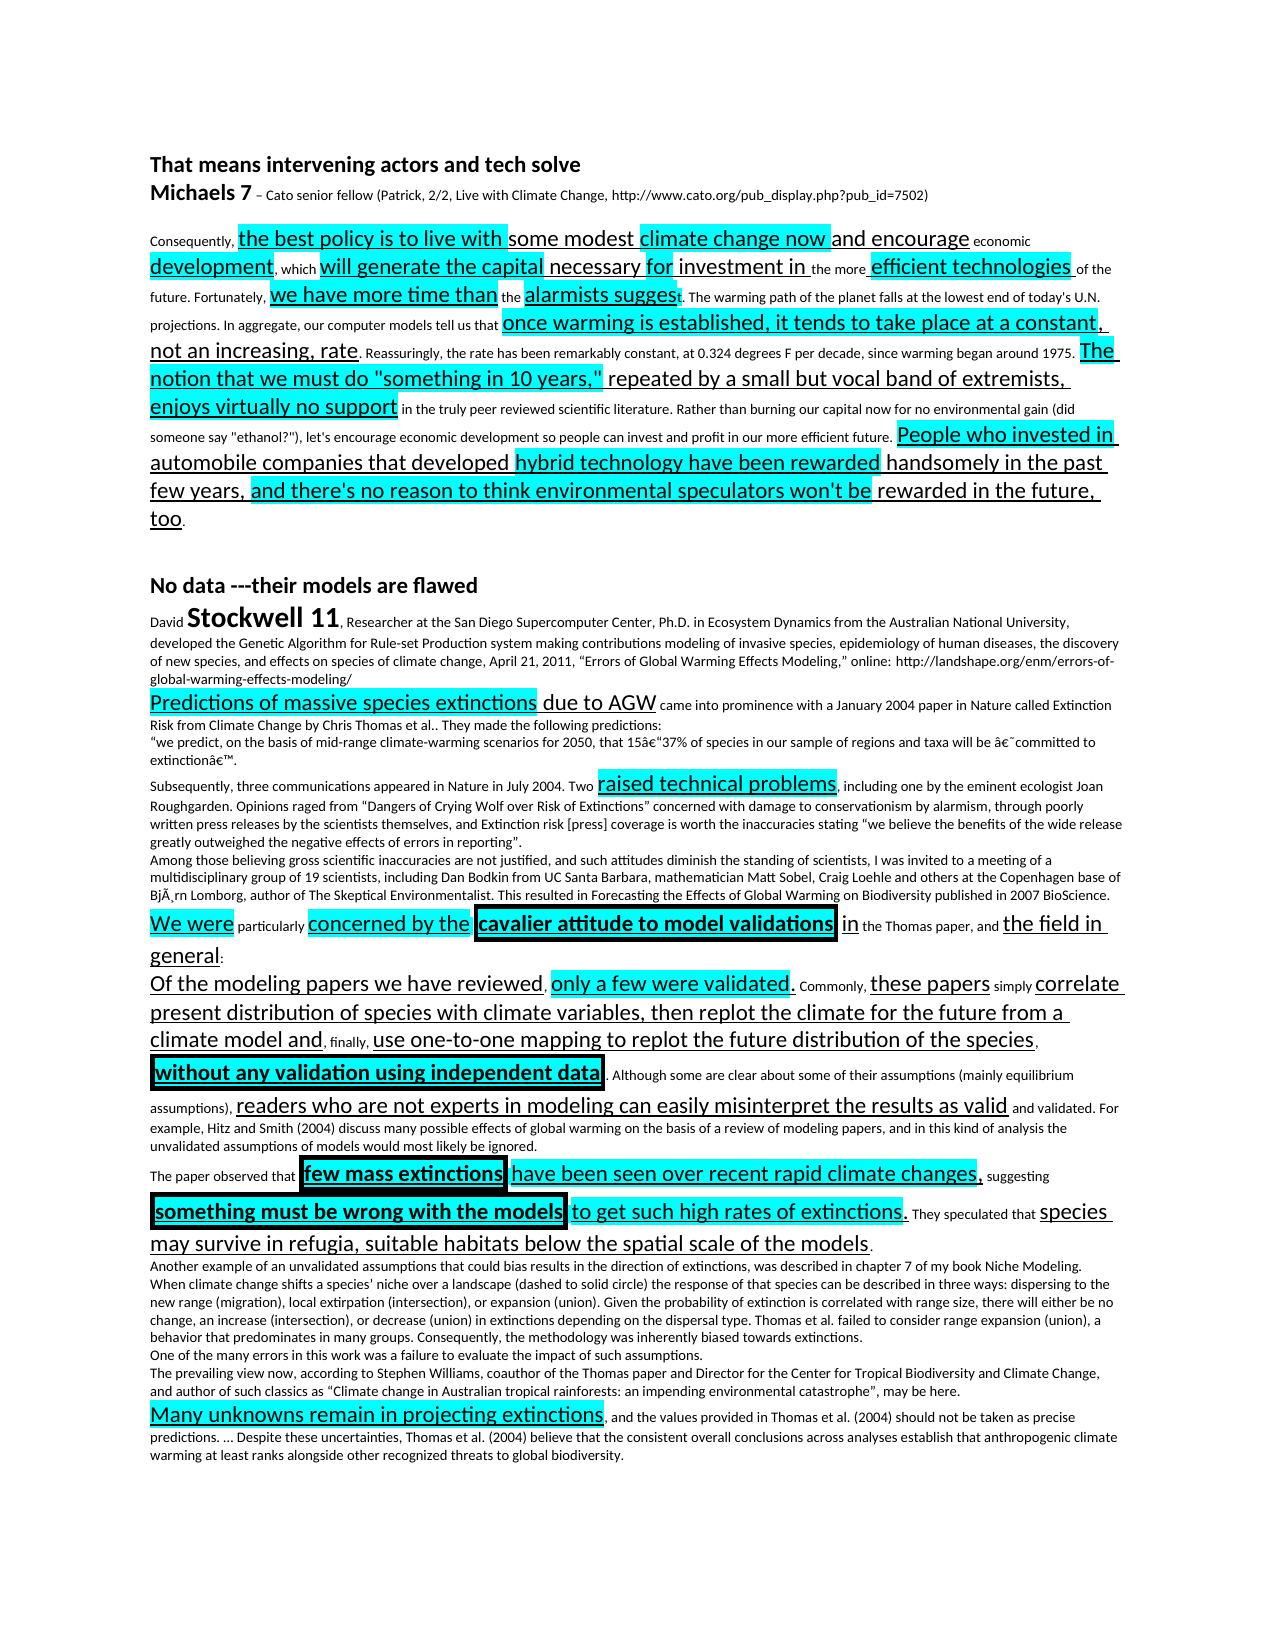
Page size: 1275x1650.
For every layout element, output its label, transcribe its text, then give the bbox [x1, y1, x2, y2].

text “we predict, on the basis of mid-range climate-warming scenarios for 2050, that 15â€“37% of species in our sample of regions and taxa will be â€˜committed to extinctionâ€™. [150, 734, 1125, 769]
text Of the modeling papers we have reviewed, only a few were validated. Commonly, these papers simply correlate present distribution of species with climate variables, then replot the climate for the future from a climate model and, finally, use one-to-one mapping to replot the future distribution of the species, without any validation using independent data. Although some are clear about some of their assumptions (mainly equilibrium assumptions), readers who are not experts in modeling can easily misinterpret the results as valid and validated. For example, Hitz and Smith (2004) discuss many possible effects of global warming on the basis of a review of modeling papers, and in this kind of analysis the unvalidated assumptions of models would most likely be ignored. [150, 969, 1125, 1155]
text One of the many errors in this work was a failure to evaluate the impact of such assumptions. [150, 1347, 1125, 1364]
text Predictions of massive species extinctions due to AGW came into prominence with a January 2004 paper in Nature called Extinction Risk from Climate Change by Chris Thomas et al.. They made the following predictions: [150, 688, 1125, 734]
subtitle No data ---their models are flawed [150, 571, 1125, 599]
text Many unknowns remain in projecting extinctions, and the values provided in Thomas et al. (2004) should not be taken as precise predictions. … Despite these uncertainties, Thomas et al. (2004) believe that the consistent overall conclusions across analyses establish that anthropogenic climate warming at least ranks alongside other recognized threats to global biodiversity. [150, 1400, 1125, 1464]
text David Stockwell 11, Researcher at the San Diego Supercomputer Center, Ph.D. in Ecosystem Dynamics from the Australian National University, developed the Genetic Algorithm for Rule-set Production system making contributions modeling of invasive species, epidemiology of human diseases, the discovery of new species, and effects on species of climate change, April 21, 2011, “Errors of Global Warming Effects Modeling,” online: http://landshape.org/enm/errors-of-global-warming-effects-modeling/ [150, 599, 1125, 688]
text When climate change shifts a species’ niche over a landscape (dashed to solid circle) the response of that species can be described in three ways: dispersing to the new range (migration), local extirpation (intersection), or expansion (union). Given the probability of extinction is correlated with range size, there will either be no change, an increase (intersection), or decrease (union) in extinctions depending on the dispersal type. Thomas et al. failed to consider range expansion (union), a behavior that predominates in many groups. Consequently, the methodology was inherently biased towards extinctions. [150, 1275, 1125, 1347]
text Michaels 7 – Cato senior fellow (Patrick, 2/2, Live with Climate Change, http://www.cato.org/pub_display.php?pub_id=7502) [150, 178, 1125, 206]
subtitle That means intervening actors and tech solve [150, 150, 1125, 178]
text The prevailing view now, according to Stephen Williams, coauthor of the Thomas paper and Director for the Center for Tropical Biodiversity and Climate Change, and author of such classics as “Climate change in Australian tropical rainforests: an impending environmental catastrophe”, may be here. [150, 1364, 1125, 1400]
text The paper observed that few mass extinctions have been seen over recent rapid climate changes, suggesting something must be wrong with the models to get such high rates of extinctions. They speculated that species may survive in refugia, suitable habitats below the spatial scale of the models. [150, 1155, 1125, 1257]
text Subsequently, three communications appeared in Nature in July 2004. Two raised technical problems, including one by the eminent ecologist Joan Roughgarden. Opinions raged from “Dangers of Crying Wolf over Risk of Extinctions” concerned with damage to conservationism by alarmism, through poorly written press releases by the scientists themselves, and Extinction risk [press] coverage is worth the inaccuracies stating “we believe the benefits of the wide release greatly outweighed the negative effects of errors in reporting”. [150, 769, 1125, 851]
text Another example of an unvalidated assumptions that could bias results in the direction of extinctions, was described in chapter 7 of my book Niche Modeling. [150, 1257, 1125, 1275]
text Consequently, the best policy is to live with some modest climate change now and encourage economic development, which will generate the capital necessary for investment in the more efficient technologies of the future. Fortunately, we have more time than the alarmists suggest. The warming path of the planet falls at the lowest end of today's U.N. projections. In aggregate, our computer models tell us that once warming is established, it tends to take place at a constant, not an increasing, rate. Reassuringly, the rate has been remarkably constant, at 0.324 degrees F per decade, since warming began around 1975. The notion that we must do "something in 10 years," repeated by a small but vocal band of extremists, enjoys virtually no support in the truly peer reviewed scientific literature. Rather than burning our capital now for no environmental gain (did someone say "ethanol?"), let's encourage economic development so people can invest and profit in our more efficient future. People who invested in automobile companies that developed hybrid technology have been rewarded handsomely in the past few years, and there's no reason to think environmental speculators won't be rewarded in the future, too. [150, 224, 1125, 532]
text Among those believing gross scientific inaccuracies are not justified, and such attitudes diminish the standing of scientists, I was invited to a meeting of a multidisciplinary group of 19 scientists, including Dan Bodkin from UC Santa Barbara, mathematician Matt Sobel, Craig Loehle and others at the Copenhagen base of BjÃ¸rn Lomborg, author of The Skeptical Environmentalist. This resulted in Forecasting the Effects of Global Warming on Biodiversity published in 2007 BioScience. We were particularly concerned by the cavalier attitude to model validations in the Thomas paper, and the field in general: [150, 851, 1125, 969]
